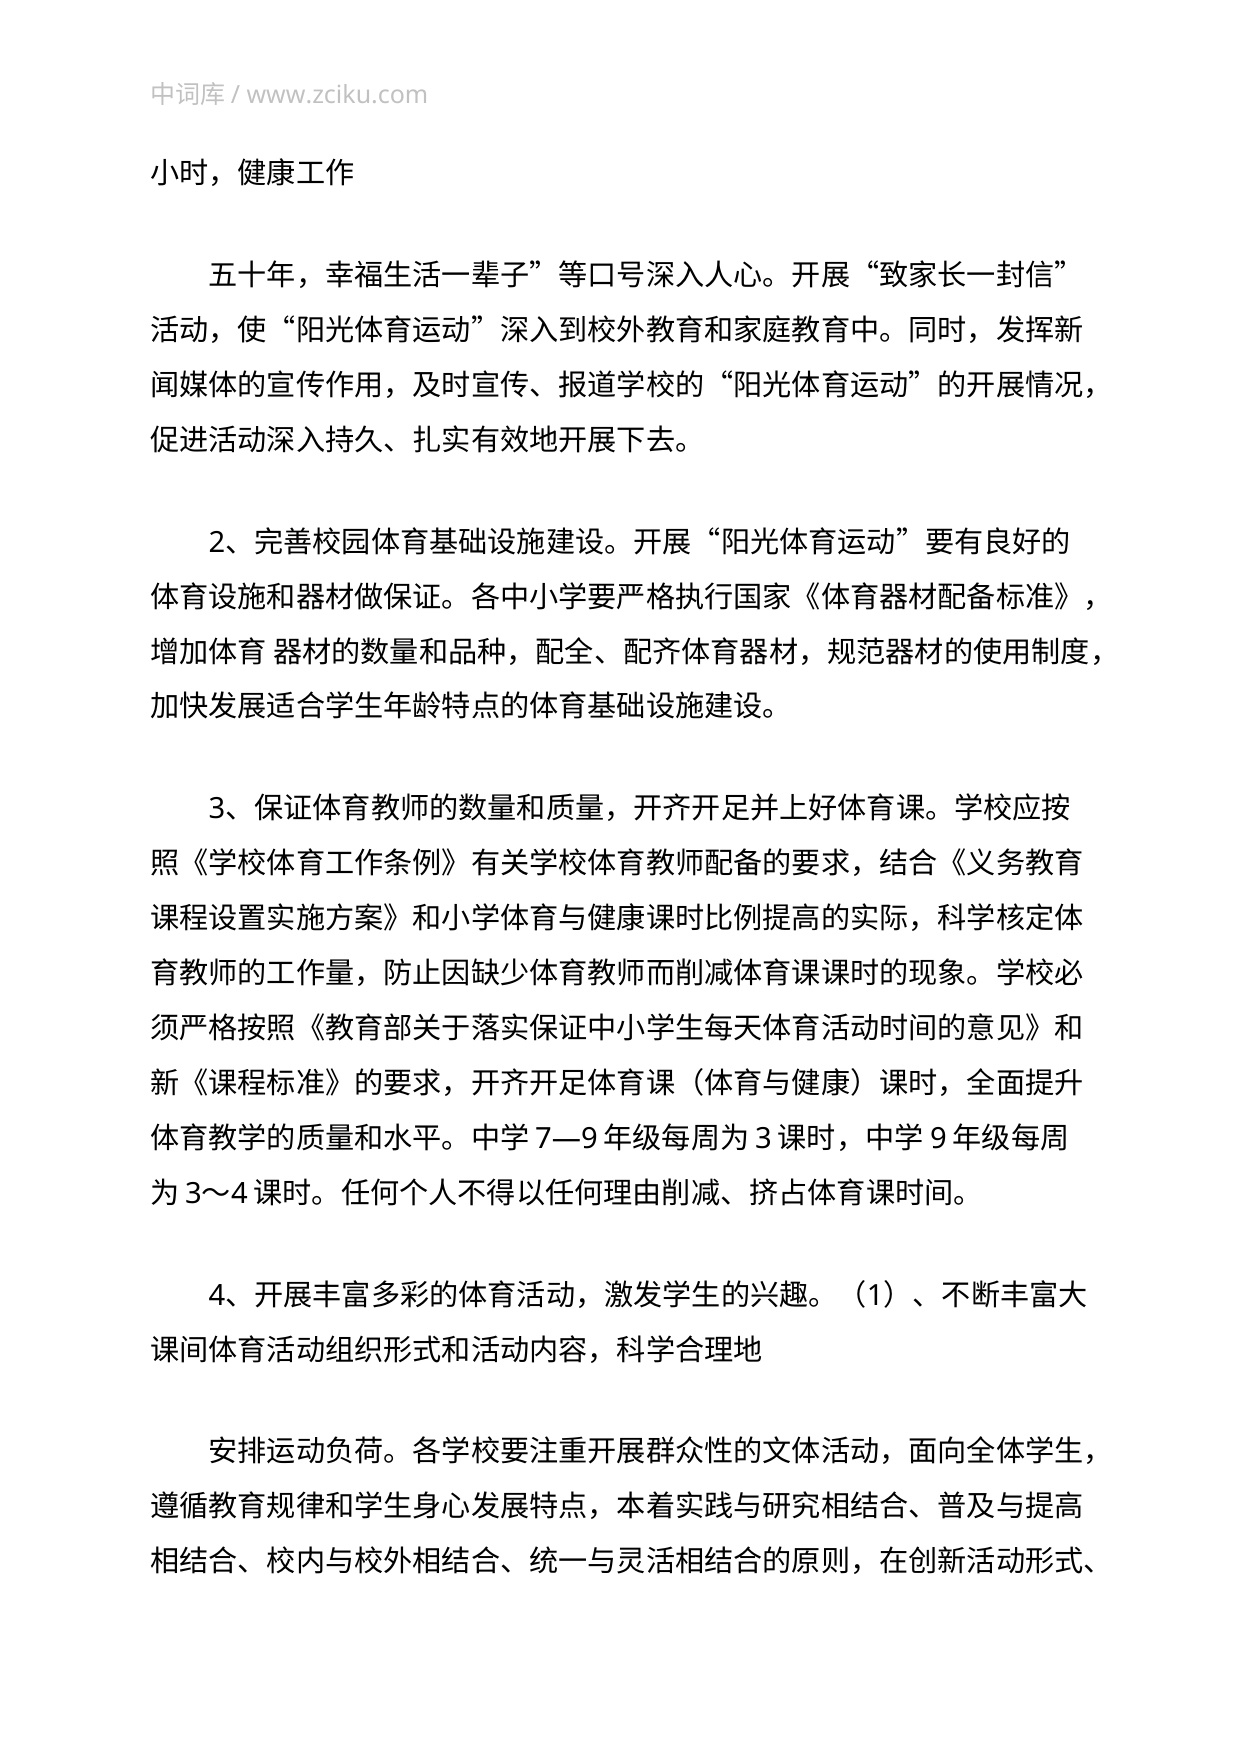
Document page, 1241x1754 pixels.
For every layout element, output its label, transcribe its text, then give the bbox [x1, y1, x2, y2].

text 4、开展丰富多彩的体育活动，激发学生的兴趣。（1）、不断丰富大课间体育活动组织形式和活动内容，科学合理地 [150, 1271, 1090, 1368]
text 2、完善校园体育基础设施建设。开展“阳光体育运动”要有良好的体育设施和器材做保证。各中小学要严格执行国家《体育器材配备标准》，增加体育 器材的数量和品种，配全、配齐体育器材，规范器材的使用制度，加快发展适合学生年龄特点的体育基础设施建设。 [150, 518, 1090, 725]
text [150, 1428, 1090, 1580]
text 五十年，幸福生活一辈子”等口号深入人心。开展“致家长一封信”活动，使“阳光体育运动”深入到校外教育和家庭教育中。同时，发挥新闻媒体的宣传作用，及时宣传、报道学校的“阳光体育运动”的开展情况，促进活动深入持久、扎实有效地开展下去。 [150, 252, 1090, 459]
text 3、保证体育教师的数量和质量，开齐开足并上好体育课。学校应按照《学校体育工作条例》有关学校体育教师配备的要求，结合《义务教育课程设置实施方案》和小学体育与健康课时比例提高的实际，科学核定体育教师的工作量，防止因缺少体育教师而削减体育课课时的现象。学校必须严格按照《教育部关于落实保证中小学生每天体育活动时间的意见》和新《课程标准》的要求，开齐开足体育课（体育与健康）课时，全面提升体育教学的质量和水平。中学7—9年级每周为3课时，中学 9年级每周为3～4课时。任何个人不得以任何理由削减、挤占体育课时间。 [150, 785, 1090, 1212]
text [150, 150, 1090, 192]
